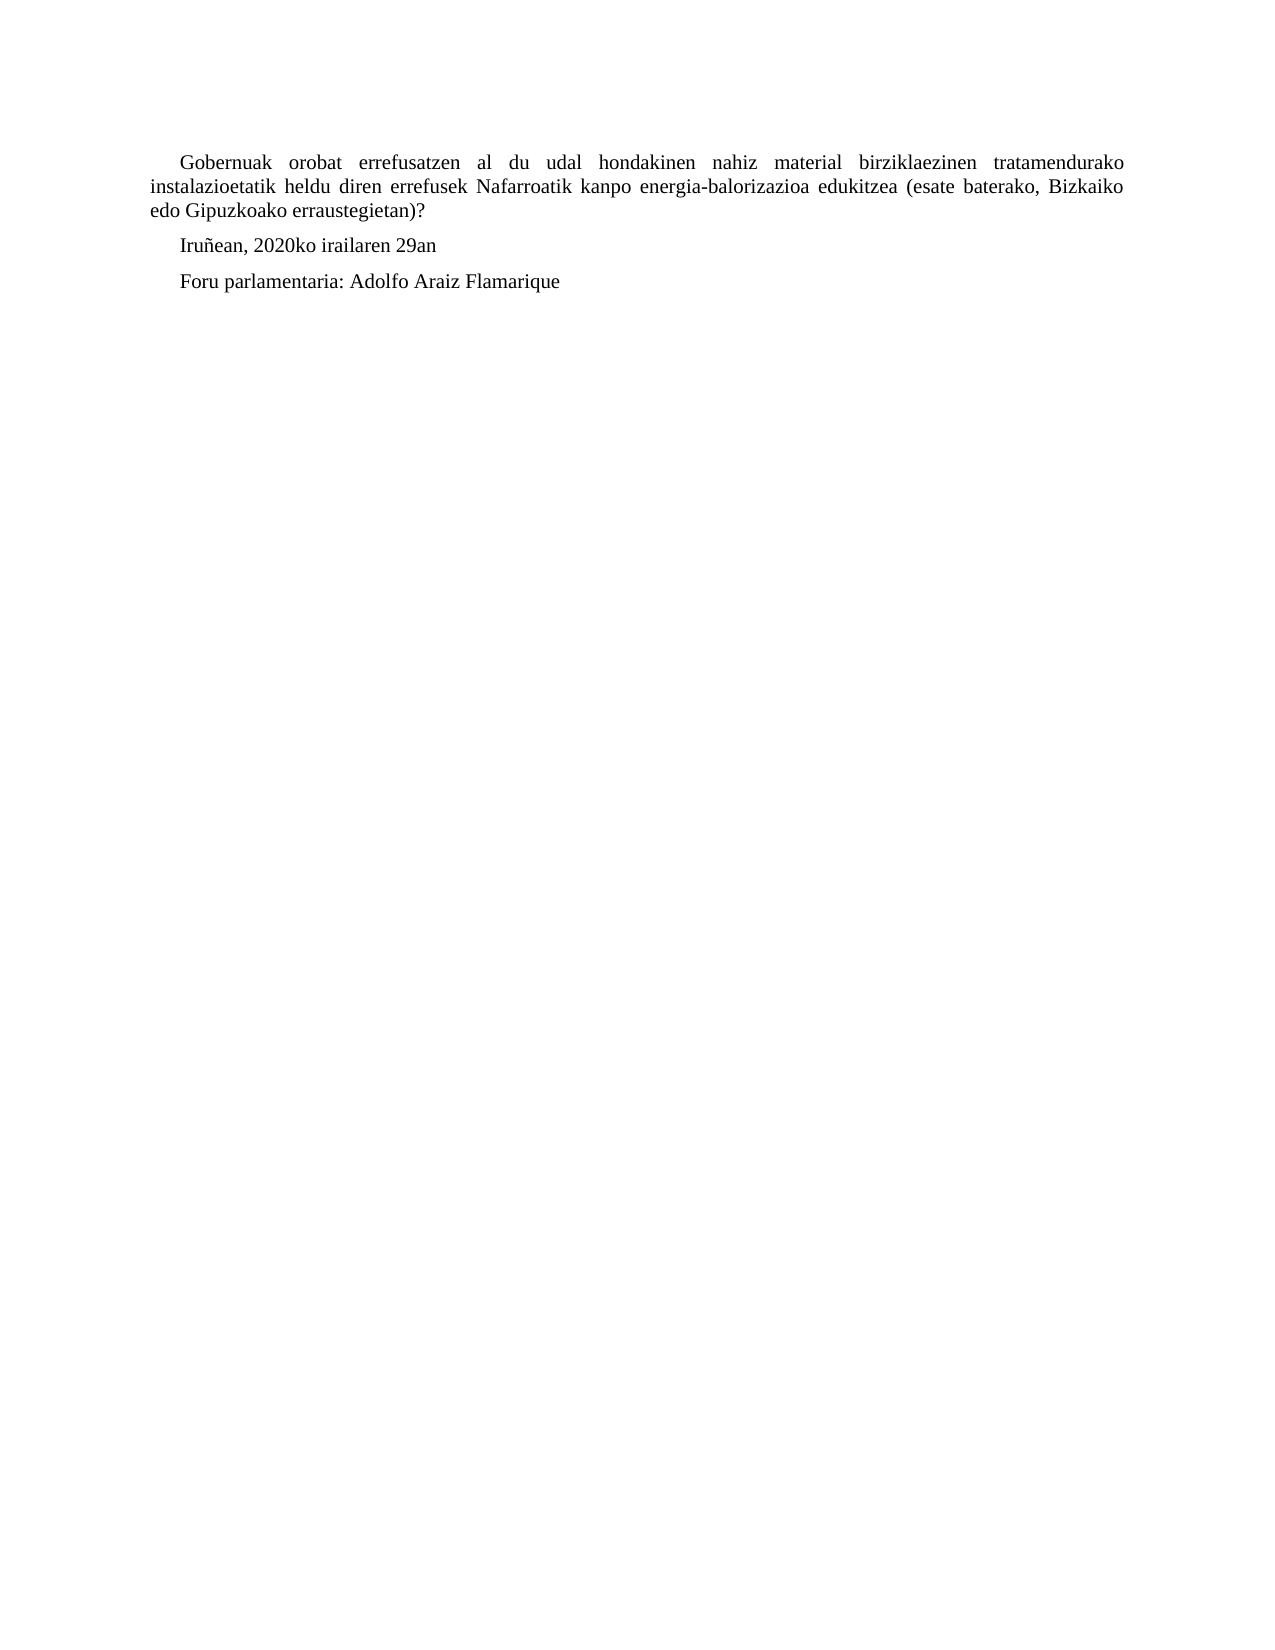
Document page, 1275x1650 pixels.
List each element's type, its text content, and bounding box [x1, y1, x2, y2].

text Gobernuak orobat errefusatzen al du udal hondakinen nahiz material birziklaezinen tratamendurako instalazioetatik heldu diren errefusek Nafarroatik kanpo energia-balorizazioa edukitzea (esate baterako, Bizkaiko edo Gipuzkoako erraustegietan)? [150, 150, 1125, 222]
text Iruñean, 2020ko irailaren 29an [150, 234, 1125, 258]
text Foru parlamentaria: Adolfo Araiz Flamarique [150, 269, 1125, 293]
